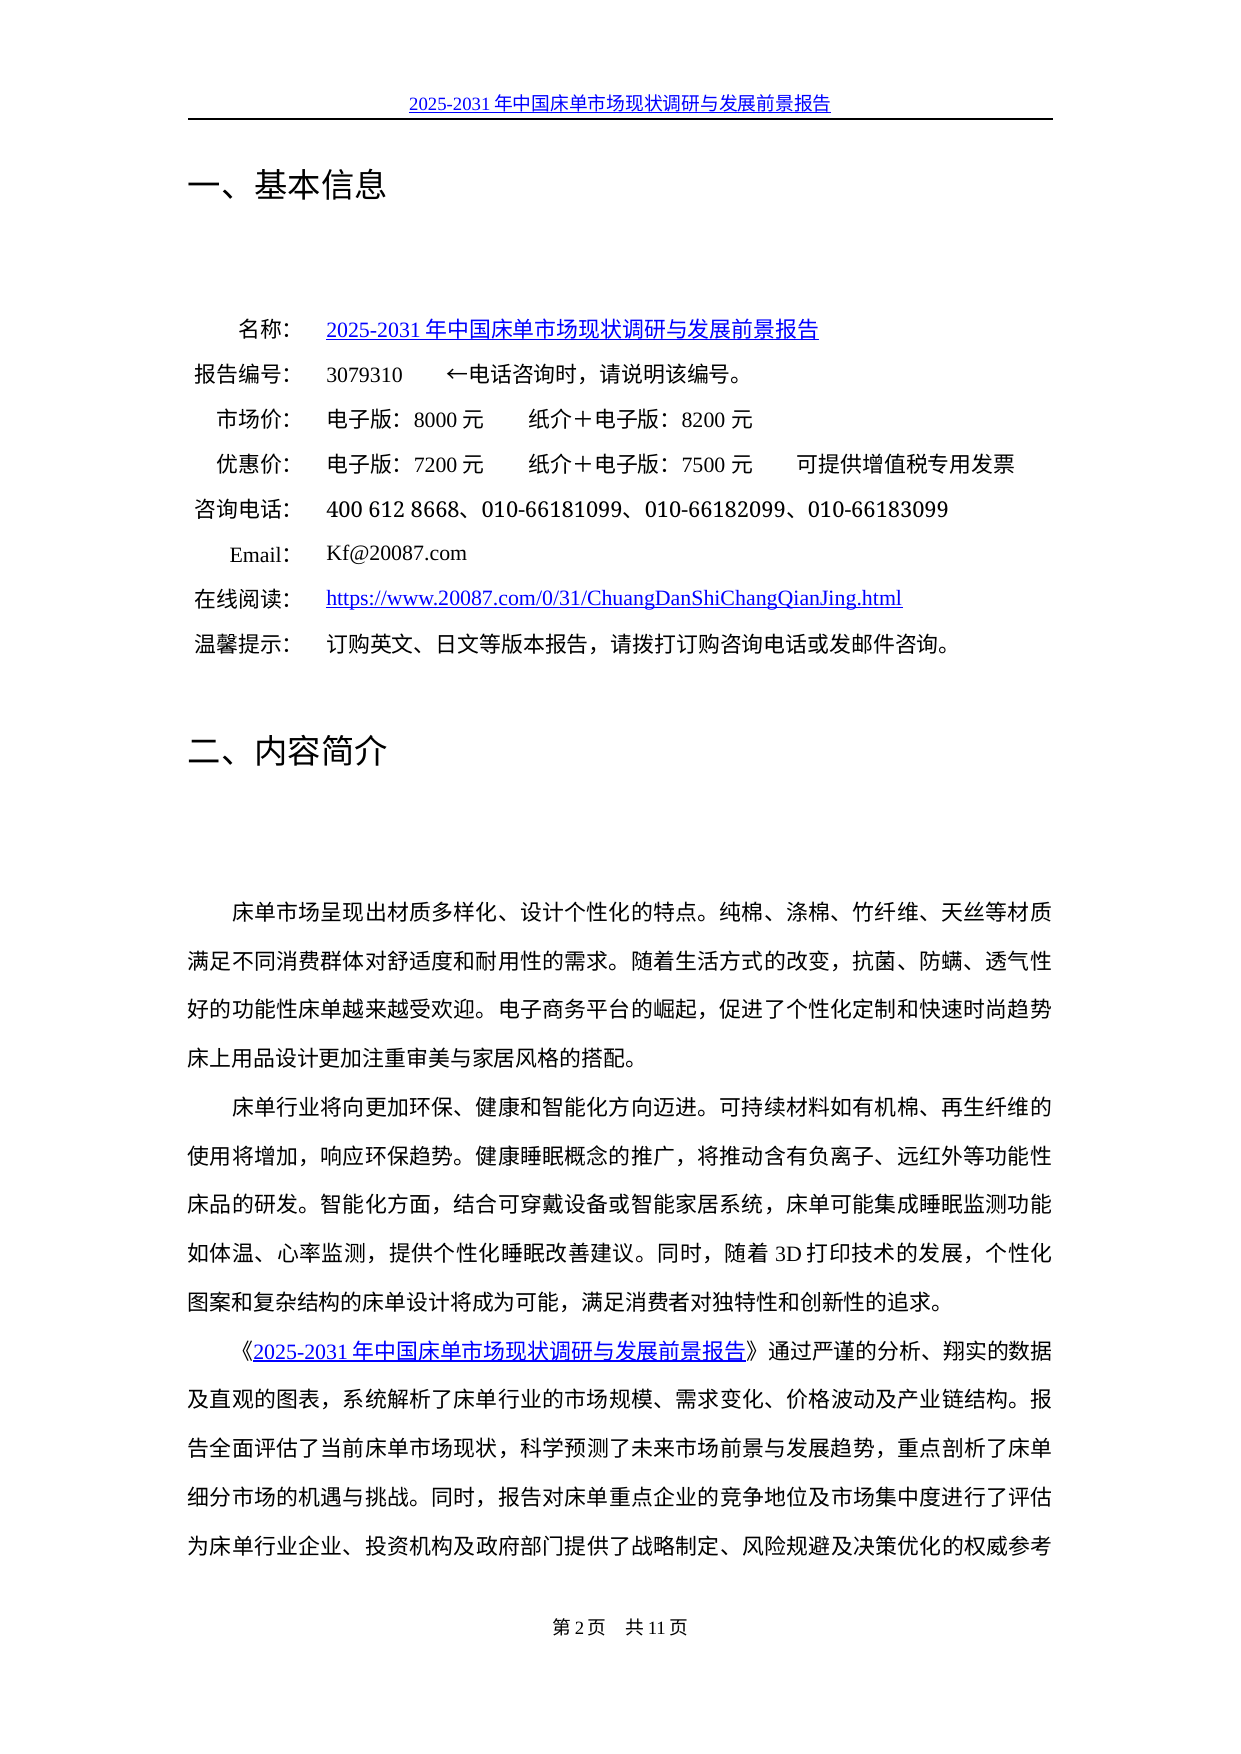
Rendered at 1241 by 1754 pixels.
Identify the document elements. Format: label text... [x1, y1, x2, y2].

table_cell 报告编号： [167, 357, 315, 402]
table_cell 电子版：8000 元 纸介＋电子版：8200 元 [315, 402, 1073, 447]
table_header 2025-2031年中国床单市场现状调研与发展前景报告 [315, 312, 1073, 357]
table_cell 优惠价： [167, 447, 315, 492]
table_cell [315, 582, 1073, 627]
table_cell 400 612 8668、010-66181099、010-66182099、010-66183099 [315, 492, 1073, 537]
table_cell 咨询电话： [167, 492, 315, 537]
table_cell Email： [167, 537, 315, 582]
title 一、基本信息 [187, 150, 1053, 215]
table_cell 温馨提示： [167, 627, 315, 672]
table_cell 在线阅读： [167, 582, 315, 627]
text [187, 894, 1053, 1561]
table_cell 市场价： [167, 402, 315, 447]
table_cell 电子版：7200 元 纸介＋电子版：7500 元 可提供增值税专用发票 [315, 447, 1073, 492]
table_cell Kf@20087.com [315, 537, 1073, 582]
table_header 名称： [167, 312, 315, 357]
table_cell 3079310 ←电话咨询时，请说明该编号。 [315, 357, 1073, 402]
title 二、内容简介 [187, 717, 1053, 782]
table_cell 订购英文、日文等版本报告，请拨打订购咨询电话或发邮件咨询。 [315, 627, 1073, 672]
